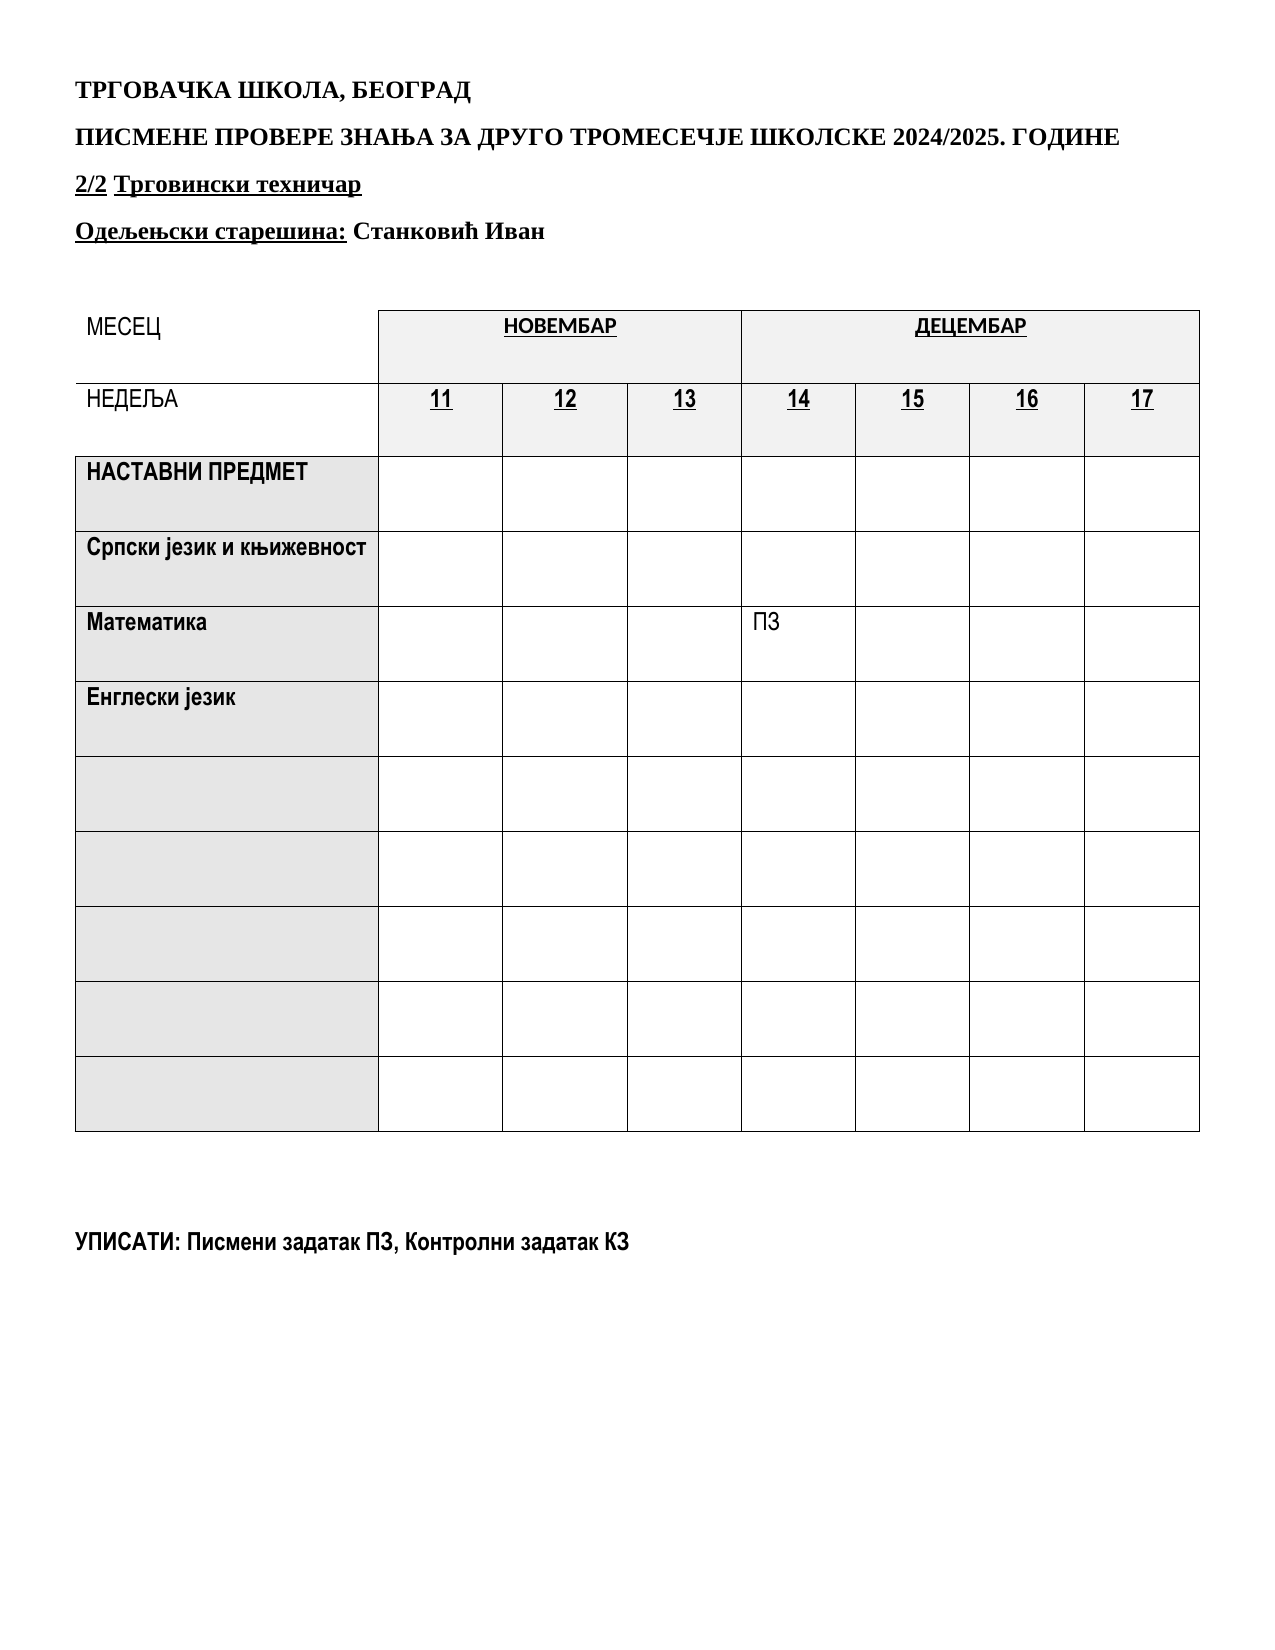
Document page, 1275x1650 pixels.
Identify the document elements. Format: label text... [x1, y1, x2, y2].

table_header НОВЕМБАР [379, 311, 741, 383]
table_cell [970, 457, 1084, 531]
table_cell [76, 832, 378, 906]
table_cell [503, 757, 627, 831]
table_cell [503, 682, 627, 756]
table_cell [742, 757, 855, 831]
table_cell [76, 757, 378, 831]
table_cell [628, 757, 741, 831]
table_cell [628, 1057, 741, 1131]
table_header ДЕЦЕМБАР [742, 311, 1199, 383]
table_cell [379, 457, 502, 531]
table_cell [970, 1057, 1084, 1131]
table_header МЕСЕЦ [75, 310, 378, 383]
table_cell [970, 982, 1084, 1056]
table_cell [503, 1057, 627, 1131]
table_cell [970, 682, 1084, 756]
table_cell [970, 607, 1084, 681]
table_cell ПЗ [742, 607, 855, 681]
table_cell [970, 532, 1084, 606]
table_cell 16 [970, 384, 1084, 456]
text УПИСАТИ: Писмени задатак ПЗ, Контролни задатак КЗ [75, 1227, 1200, 1256]
table_cell [856, 832, 969, 906]
table_cell [379, 532, 502, 606]
table_cell НЕДЕЉА [75, 383, 378, 456]
table_cell [503, 607, 627, 681]
table_cell [742, 907, 855, 981]
text Одељењски старешина: Станковић Иван [75, 216, 1200, 245]
table_cell 12 [503, 384, 627, 456]
table_cell [1085, 607, 1199, 681]
table_cell [379, 757, 502, 831]
table_cell 11 [379, 384, 502, 456]
text ТРГОВАЧКА ШКОЛА, БЕОГРАД [75, 75, 1200, 104]
table_cell [1085, 982, 1199, 1056]
table_cell [742, 982, 855, 1056]
table_cell [1085, 832, 1199, 906]
table_cell [503, 907, 627, 981]
table_cell НАСТАВНИ ПРЕДМЕТ [76, 457, 378, 531]
table_cell [503, 457, 627, 531]
table_cell [742, 682, 855, 756]
table_cell 15 [856, 384, 969, 456]
table_cell [628, 682, 741, 756]
table_cell [503, 832, 627, 906]
table_cell [856, 1057, 969, 1131]
table_cell [742, 457, 855, 531]
table_cell [628, 982, 741, 1056]
table_cell [970, 832, 1084, 906]
table_cell [1085, 757, 1199, 831]
table_cell [628, 457, 741, 531]
table_cell [742, 832, 855, 906]
table_cell [856, 757, 969, 831]
table_cell [76, 907, 378, 981]
table_cell [379, 682, 502, 756]
text ПИСМЕНЕ ПРОВЕРЕ ЗНАЊА ЗА ДРУГО ТРОМЕСЕЧЈЕ ШКОЛСКЕ 2024/2025. ГОДИНЕ [75, 122, 1200, 151]
table_cell [379, 1057, 502, 1131]
table_cell [1085, 1057, 1199, 1131]
table_cell [628, 532, 741, 606]
table_cell [856, 682, 969, 756]
table_cell [503, 982, 627, 1056]
table_cell Српски језик и књижевност [76, 532, 378, 606]
table_cell [379, 907, 502, 981]
table_cell Математика [76, 607, 378, 681]
table_cell [970, 757, 1084, 831]
table_cell [503, 532, 627, 606]
table_cell [1085, 682, 1199, 756]
table_cell [628, 907, 741, 981]
table_cell [1085, 532, 1199, 606]
table_cell [379, 982, 502, 1056]
table_cell [379, 607, 502, 681]
table_cell 17 [1085, 384, 1199, 456]
table_cell [856, 907, 969, 981]
table_cell [1085, 907, 1199, 981]
table_cell [970, 907, 1084, 981]
text 2/2 Трговински техничар [75, 169, 1200, 198]
table_cell [379, 832, 502, 906]
table_cell [856, 982, 969, 1056]
table_cell [742, 1057, 855, 1131]
table_cell 13 [628, 384, 741, 456]
table_cell [856, 607, 969, 681]
table_cell [76, 982, 378, 1056]
table_cell [1085, 457, 1199, 531]
table_cell Енглески језик [76, 682, 378, 756]
table_cell [742, 532, 855, 606]
table_cell 14 [742, 384, 855, 456]
table_cell [856, 532, 969, 606]
table_cell [628, 832, 741, 906]
table_cell [628, 607, 741, 681]
table_cell [856, 457, 969, 531]
table_cell [76, 1057, 378, 1131]
